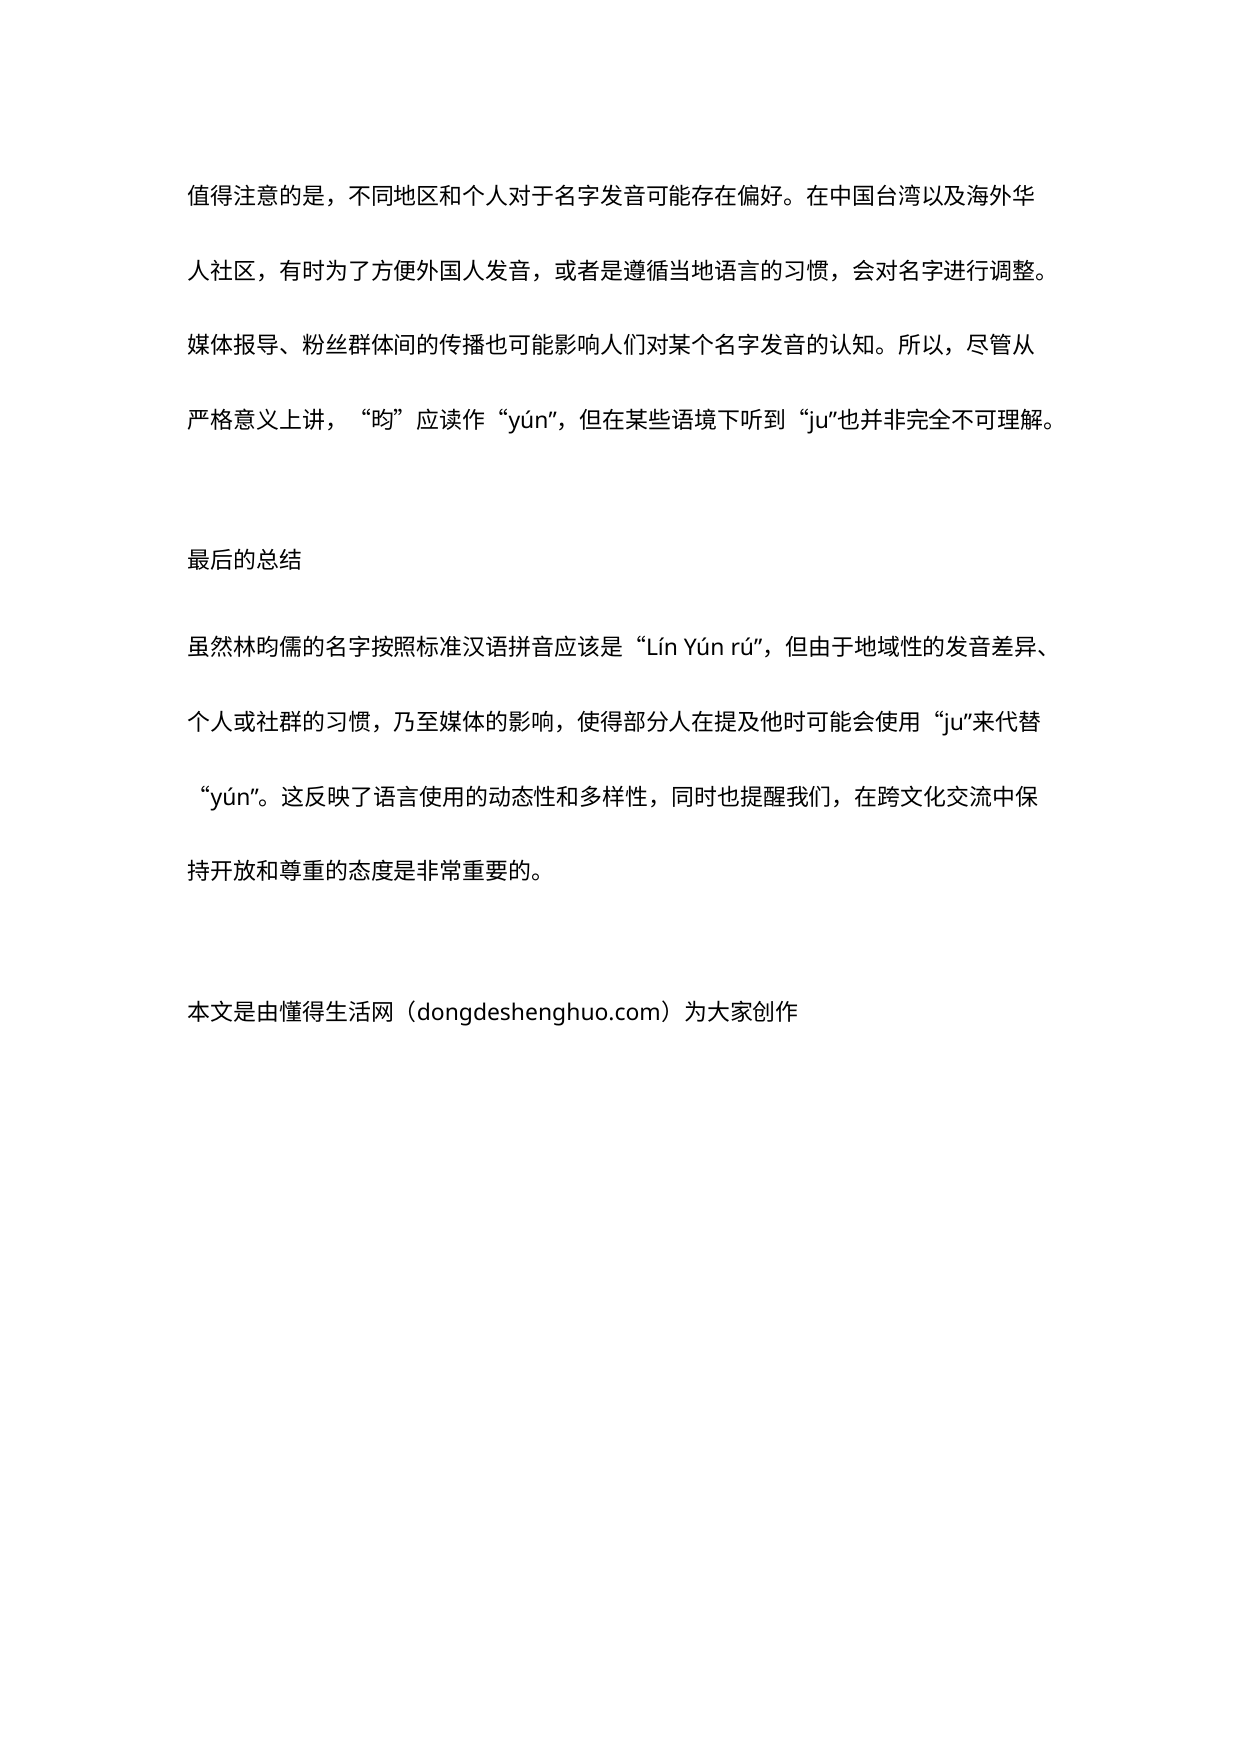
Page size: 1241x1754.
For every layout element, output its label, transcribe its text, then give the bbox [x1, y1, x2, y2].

text 本文是由懂得生活网（dongdeshenghuo.com）为大家创作 [187, 978, 1053, 1043]
text 虽然林昀儒的名字按照标准汉语拼音应该是“Lín Yún rú”，但由于地域性的发音差异、个人或社群的习惯，乃至媒体的影响，使得部分人在提及他时可能会使用“ju”来代替“yún”。这反映了语言使用的动态性和多样性，同时也提醒我们，在跨文化交流中保持开放和尊重的态度是非常重要的。 [187, 613, 1053, 902]
text 最后的总结 [187, 527, 1053, 592]
text 值得注意的是，不同地区和个人对于名字发音可能存在偏好。在中国台湾以及海外华人社区，有时为了方便外国人发音，或者是遵循当地语言的习惯，会对名字进行调整。媒体报导、粉丝群体间的传播也可能影响人们对某个名字发音的认知。所以，尽管从严格意义上讲，“昀”应读作“yún”，但在某些语境下听到“ju”也并非完全不可理解。 [187, 162, 1053, 451]
